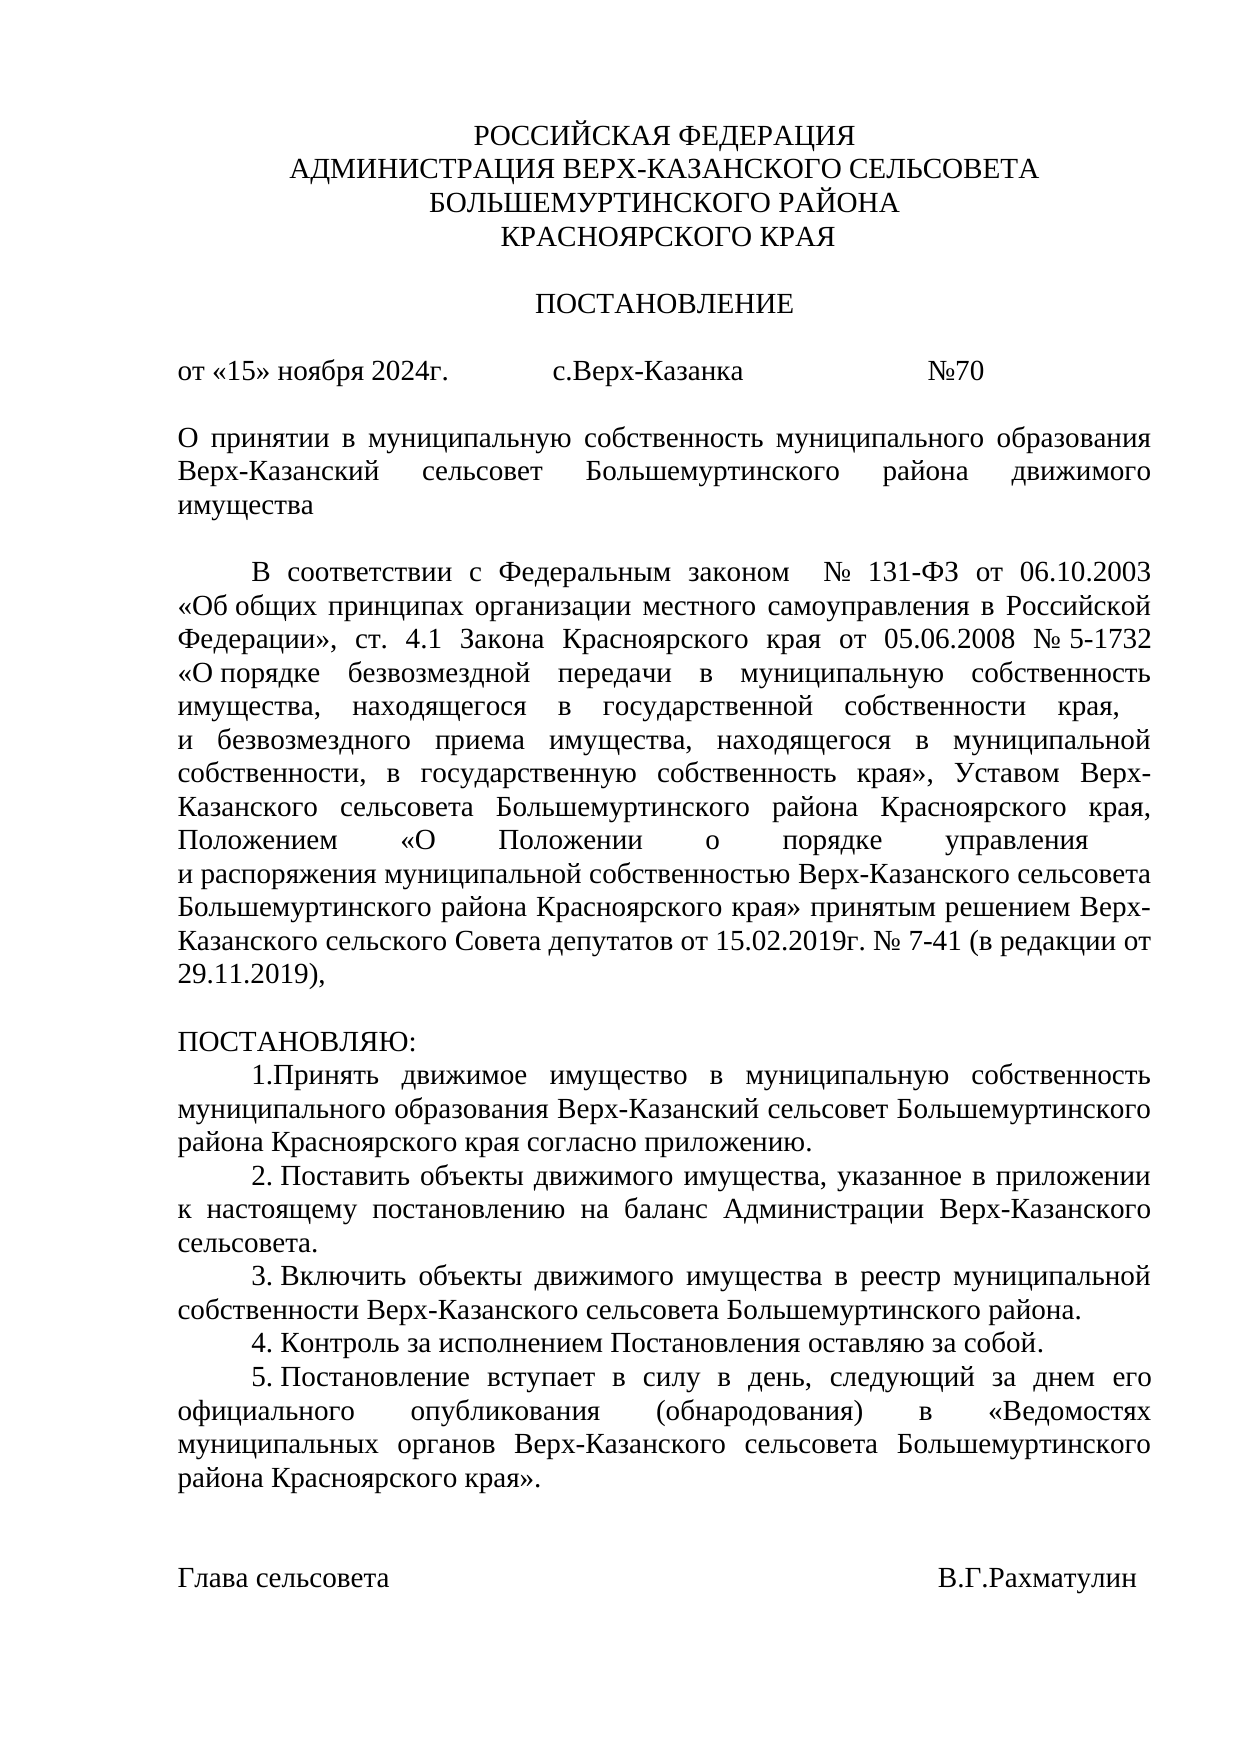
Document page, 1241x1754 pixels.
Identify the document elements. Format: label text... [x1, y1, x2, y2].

text 1.Принять движимое имущество в муниципальную собственность муниципального образования Верх-Казанский сельсовет Большемуртинского района Красноярского края согласно приложению. [177, 1057, 1152, 1158]
text 2. Поставить объекты движимого имущества, указанное в приложении к настоящему постановлению на баланс Администрации Верх-Казанского сельсовета. [177, 1158, 1152, 1258]
text РОССИЙСКАЯ ФЕДЕРАЦИЯ [177, 118, 1152, 152]
text Глава сельсовета В.Г.Рахматулин [177, 1560, 1152, 1594]
text ПОСТАНОВЛЯЮ: [177, 1024, 1152, 1057]
text В соответствии с Федеральным законом № 131-ФЗ от 06.10.2003 «Об общих принципах организации местного самоуправления в Российской Федерации», ст. 4.1 Закона Красноярского края от 05.06.2008 № 5-1732 «О порядке безвозмездной передачи в муниципальную собственность имущества, находящегося в государственной собственности края, и безвозмездного приема имущества, находящегося в муниципальной собственности, в государственную собственность края», Уставом Верх-Казанского сельсовета Большемуртинского района Красноярского края, Положением «О Положении о порядке управления и распоряжения муниципальной собственностью Верх-Казанского сельсовета Большемуртинского района Красноярского края» принятым решением Верх-Казанского сельского Совета депутатов от 15.02.2019г. № 7-41 (в редакции от 29.11.2019), [177, 554, 1152, 990]
text от «15» ноября 2024г. с.Верх-Казанка №70 [177, 353, 1152, 386]
text 5. Постановление вступает в силу в день, следующий за днем его официального опубликования (обнародования) в «Ведомостях муниципальных органов Верх-Казанского сельсовета Большемуртинского района Красноярского края». [177, 1359, 1152, 1493]
text ПОСТАНОВЛЕНИЕ [177, 286, 1152, 319]
text 4. Контроль за исполнением Постановления оставляю за собой. [177, 1326, 1152, 1359]
text КРАСНОЯРСКОГО КРАЯ [177, 219, 1152, 252]
text 3. Включить объекты движимого имущества в реестр муниципальной собственности Верх-Казанского сельсовета Большемуртинского района. [177, 1258, 1152, 1326]
text О принятии в муниципальную собственность муниципального образования Верх-Казанский сельсовет Большемуртинского района движимого имущества [177, 420, 1152, 521]
text АДМИНИСТРАЦИЯ ВЕРХ-КАЗАНСКОГО СЕЛЬСОВЕТА БОЛЬШЕМУРТИНСКОГО РАЙОНА [177, 152, 1152, 219]
